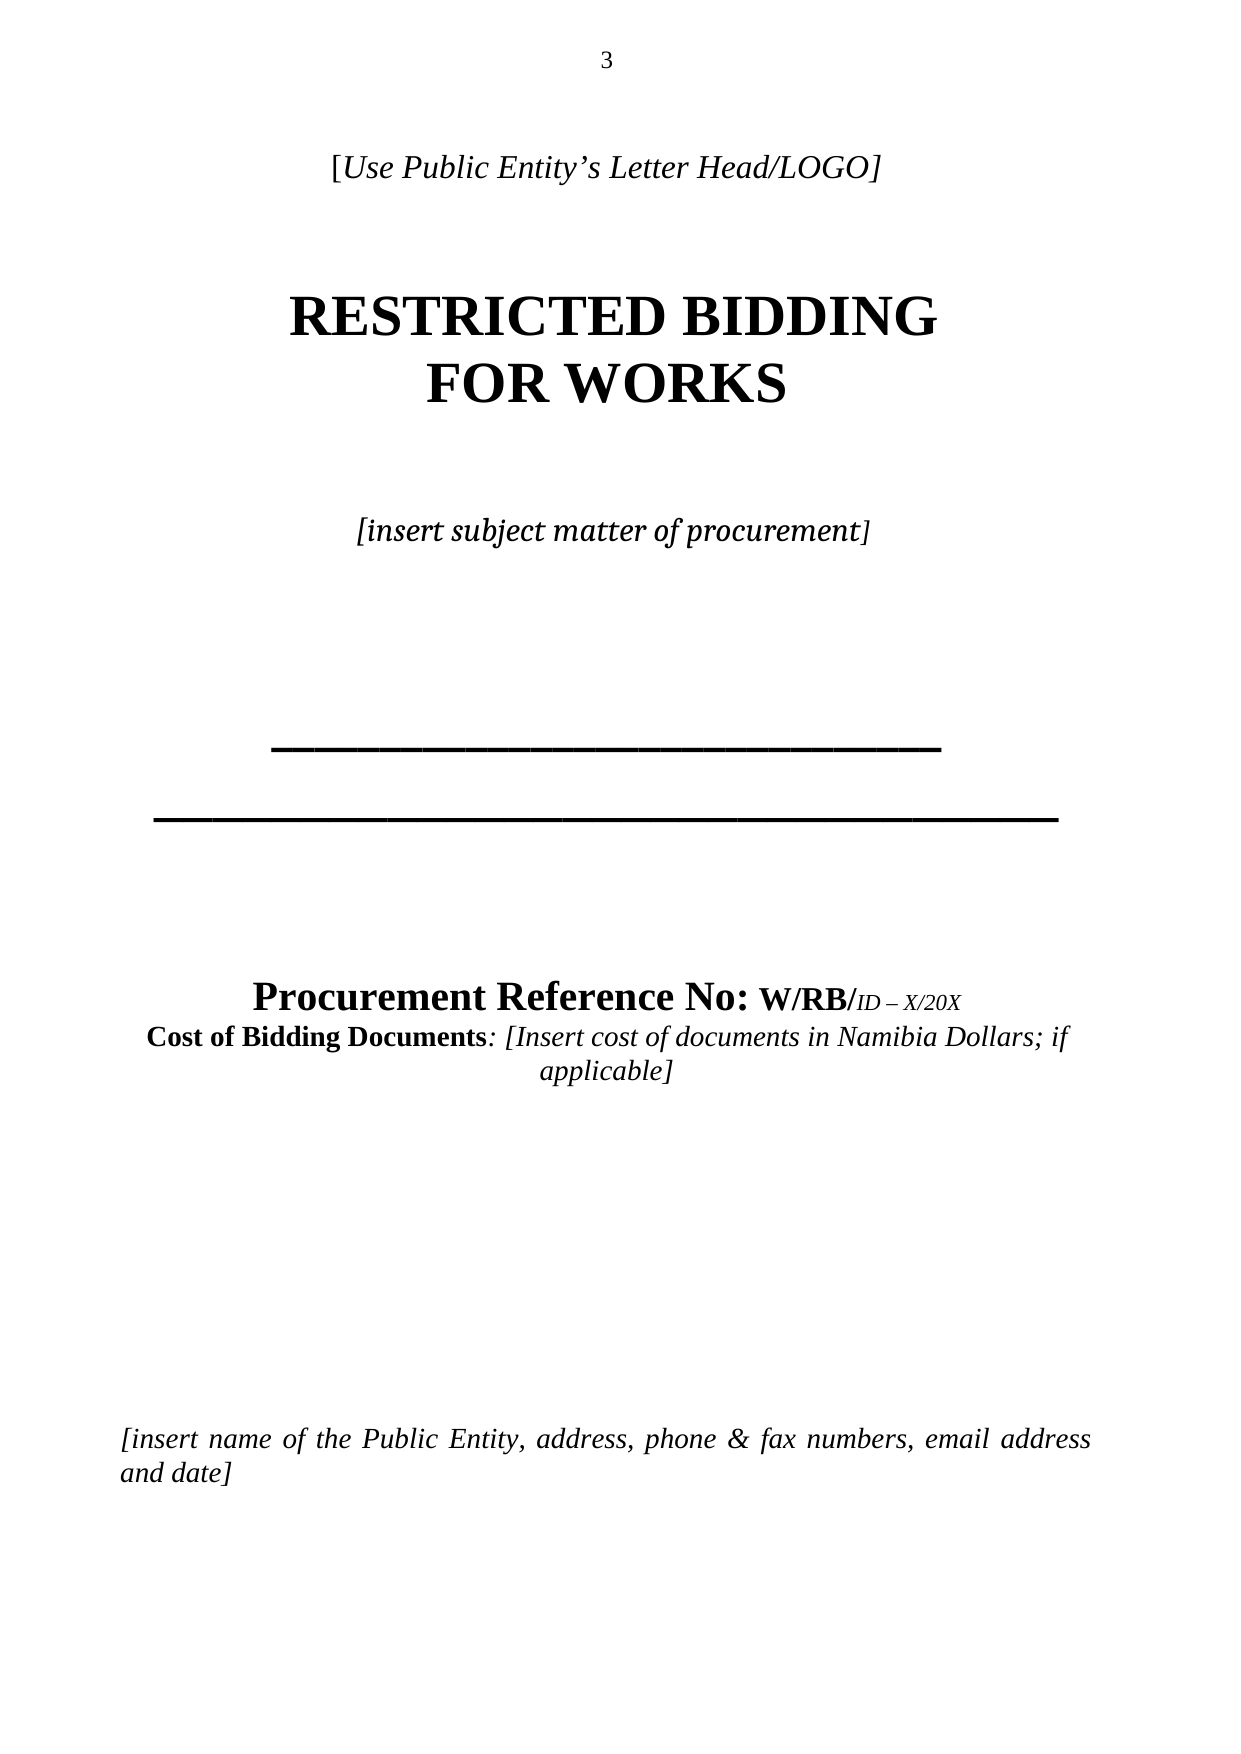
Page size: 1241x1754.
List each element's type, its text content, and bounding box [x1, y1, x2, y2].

title [insert subject matter of procurement] [120, 511, 1093, 549]
text RESTRICTED BIDDING [120, 281, 1093, 348]
text [insert name of the Public Entity, address, phone & fax numbers, email address and date] [120, 1422, 1093, 1489]
text _______________________________ [120, 760, 1093, 827]
title _______________________________ [120, 693, 1093, 760]
text Cost of Bidding Documents: [Insert cost of documents in Namibia Dollars; if applicable] [120, 1019, 1093, 1086]
text FOR WORKS [120, 348, 1093, 415]
text Procurement Reference No: W/RB/ID – X/20X [120, 971, 1093, 1019]
text [Use Public Entity’s Letter Head/LOGO] [120, 147, 1093, 185]
